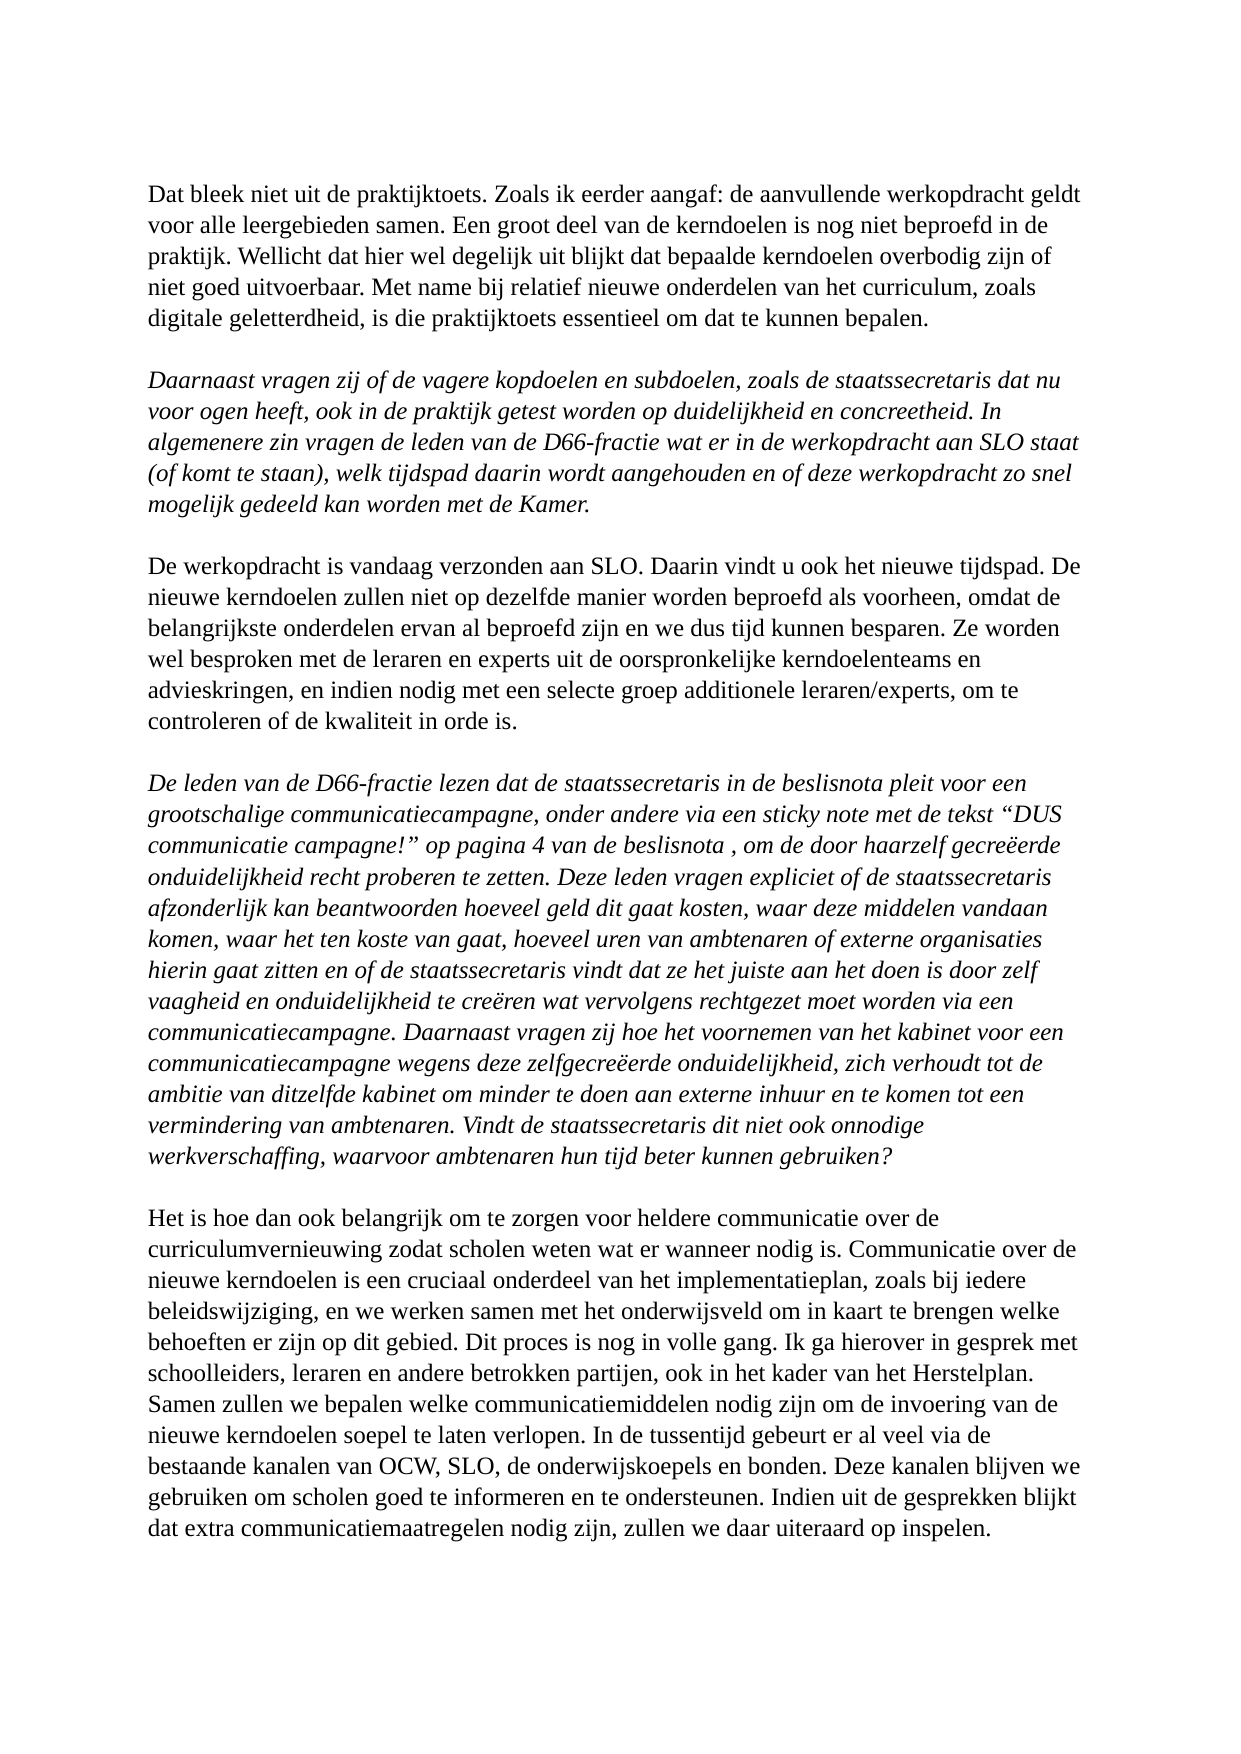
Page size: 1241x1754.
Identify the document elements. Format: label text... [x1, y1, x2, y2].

text Daarnaast vragen zij of de vagere kopdoelen en subdoelen, zoals de staatssecretaris dat nu voor ogen heeft, ook in de praktijk getest worden op duidelijkheid en concreetheid. In algemenere zin vragen de leden van de D66-fractie wat er in de werkopdracht aan SLO staat (of komt te staan), welk tijdspad daarin wordt aangehouden en of deze werkopdracht zo snel mogelijk gedeeld kan worden met de Kamer. [148, 365, 1093, 518]
text De leden van de D66-fractie lezen dat de staatssecretaris in de beslisnota pleit voor een grootschalige communicatiecampagne, onder andere via een sticky note met de tekst “DUS communicatie campagne!” op pagina 4 van de beslisnota , om de door haarzelf gecreëerde onduidelijkheid recht proberen te zetten. Deze leden vragen expliciet of de staatssecretaris afzonderlijk kan beantwoorden hoeveel geld dit gaat kosten, waar deze middelen vandaan komen, waar het ten koste van gaat, hoeveel uren van ambtenaren of externe organisaties hierin gaat zitten en of de staatssecretaris vindt dat ze het juiste aan het doen is door zelf vaagheid en onduidelijkheid te creëren wat vervolgens rechtgezet moet worden via een communicatiecampagne. Daarnaast vragen zij hoe het voornemen van het kabinet voor een communicatiecampagne wegens deze zelfgecreëerde onduidelijkheid, zich verhoudt tot de ambitie van ditzelfde kabinet om minder te doen aan externe inhuur en te komen tot een vermindering van ambtenaren. Vindt de staatssecretaris dit niet ook onnodige werkverschaffing, waarvoor ambtenaren hun tijd beter kunnen gebruiken? [148, 768, 1093, 1170]
text De werkopdracht is vandaag verzonden aan SLO. Daarin vindt u ook het nieuwe tijdspad. De nieuwe kerndoelen zullen niet op dezelfde manier worden beproefd als voorheen, omdat de belangrijkste onderdelen ervan al beproefd zijn en we dus tijd kunnen besparen. Ze worden wel besproken met de leraren en experts uit de oorspronkelijke kerndoelenteams en advieskringen, en indien nodig met een selecte groep additionele leraren/experts, om te controleren of de kwaliteit in orde is. [148, 551, 1093, 735]
text Dat bleek niet uit de praktijktoets. Zoals ik eerder aangaf: de aanvullende werkopdracht geldt voor alle leergebieden samen. Een groot deel van de kerndoelen is nog niet beproefd in de praktijk. Wellicht dat hier wel degelijk uit blijkt dat bepaalde kerndoelen overbodig zijn of niet goed uitvoerbaar. Met name bij relatief nieuwe onderdelen van het curriculum, zoals digitale geletterdheid, is die praktijktoets essentieel om dat te kunnen bepalen. [148, 179, 1093, 332]
text Het is hoe dan ook belangrijk om te zorgen voor heldere communicatie over de curriculumvernieuwing zodat scholen weten wat er wanneer nodig is. Communicatie over de nieuwe kerndoelen is een cruciaal onderdeel van het implementatieplan, zoals bij iedere beleidswijziging, en we werken samen met het onderwijsveld om in kaart te brengen welke behoeften er zijn op dit gebied. Dit proces is nog in volle gang. Ik ga hierover in gesprek met schoolleiders, leraren en andere betrokken partijen, ook in het kader van het Herstelplan. Samen zullen we bepalen welke communicatiemiddelen nodig zijn om de invoering van de nieuwe kerndoelen soepel te laten verlopen. In de tussentijd gebeurt er al veel via de bestaande kanalen van OCW, SLO, de onderwijskoepels en bonden. Deze kanalen blijven we gebruiken om scholen goed te informeren en te ondersteunen. Indien uit de gesprekken blijkt dat extra communicatiemaatregelen nodig zijn, zullen we daar uiteraard op inspelen. [148, 1203, 1093, 1542]
